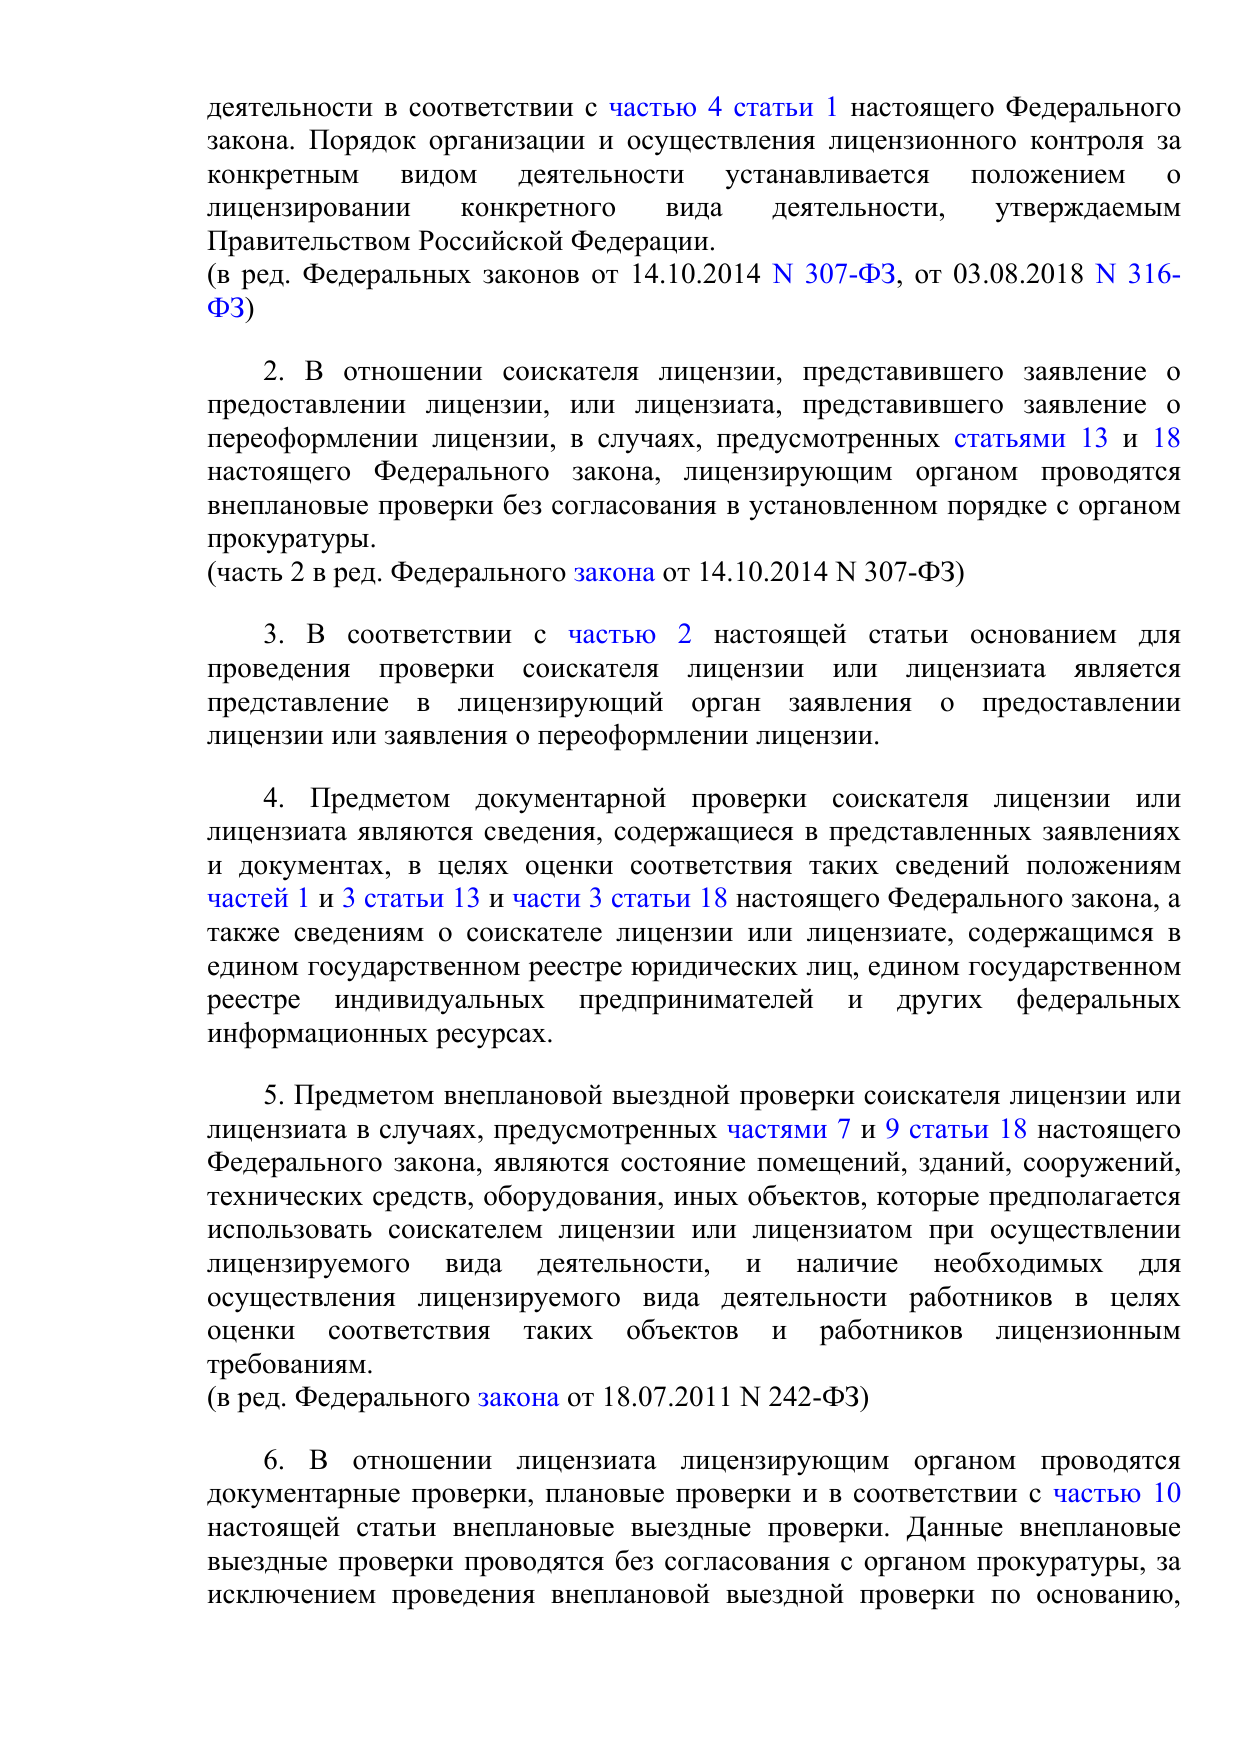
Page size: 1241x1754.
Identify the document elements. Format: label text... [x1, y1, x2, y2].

text (в ред. Федерального закона от 18.07.2011 N 242-ФЗ) [207, 1379, 1181, 1413]
text 3. В соответствии с частью 2 настоящей статьи основанием для проведения проверки соискателя лицензии или лицензиата является представление в лицензирующий орган заявления о предоставлении лицензии или заявления о переоформлении лицензии. [207, 617, 1181, 751]
text (в ред. Федеральных законов от 14.10.2014 N 307-ФЗ, от 03.08.2018 N 316-ФЗ) [207, 256, 1181, 323]
text 4. Предметом документарной проверки соискателя лицензии или лицензиата являются сведения, содержащиеся в представленных заявлениях и документах, в целях оценки соответствия таких сведений положениям частей 1 и 3 статьи 13 и части 3 статьи 18 настоящего Федерального закона, а также сведениям о соискателе лицензии или лицензиате, содержащимся в едином государственном реестре юридических лиц, едином государственном реестре индивидуальных предпринимателей и других федеральных информационных ресурсах. [207, 780, 1181, 1048]
text (часть 2 в ред. Федерального закона от 14.10.2014 N 307-ФЗ) [207, 554, 1181, 587]
text 2. В отношении соискателя лицензии, представившего заявление о предоставлении лицензии, или лицензиата, представившего заявление о переоформлении лицензии, в случаях, предусмотренных статьями 13 и 18 настоящего Федерального закона, лицензирующим органом проводятся внеплановые проверки без согласования в установленном порядке с органом прокуратуры. [207, 353, 1181, 554]
text 5. Предметом внеплановой выездной проверки соискателя лицензии или лицензиата в случаях, предусмотренных частями 7 и 9 статьи 18 настоящего Федерального закона, являются состояние помещений, зданий, сооружений, технических средств, оборудования, иных объектов, которые предполагается использовать соискателем лицензии или лицензиатом при осуществлении лицензируемого вида деятельности, и наличие необходимых для осуществления лицензируемого вида деятельности работников в целях оценки соответствия таких объектов и работников лицензионным требованиям. [207, 1077, 1181, 1379]
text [207, 1442, 1181, 1610]
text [207, 89, 1181, 256]
